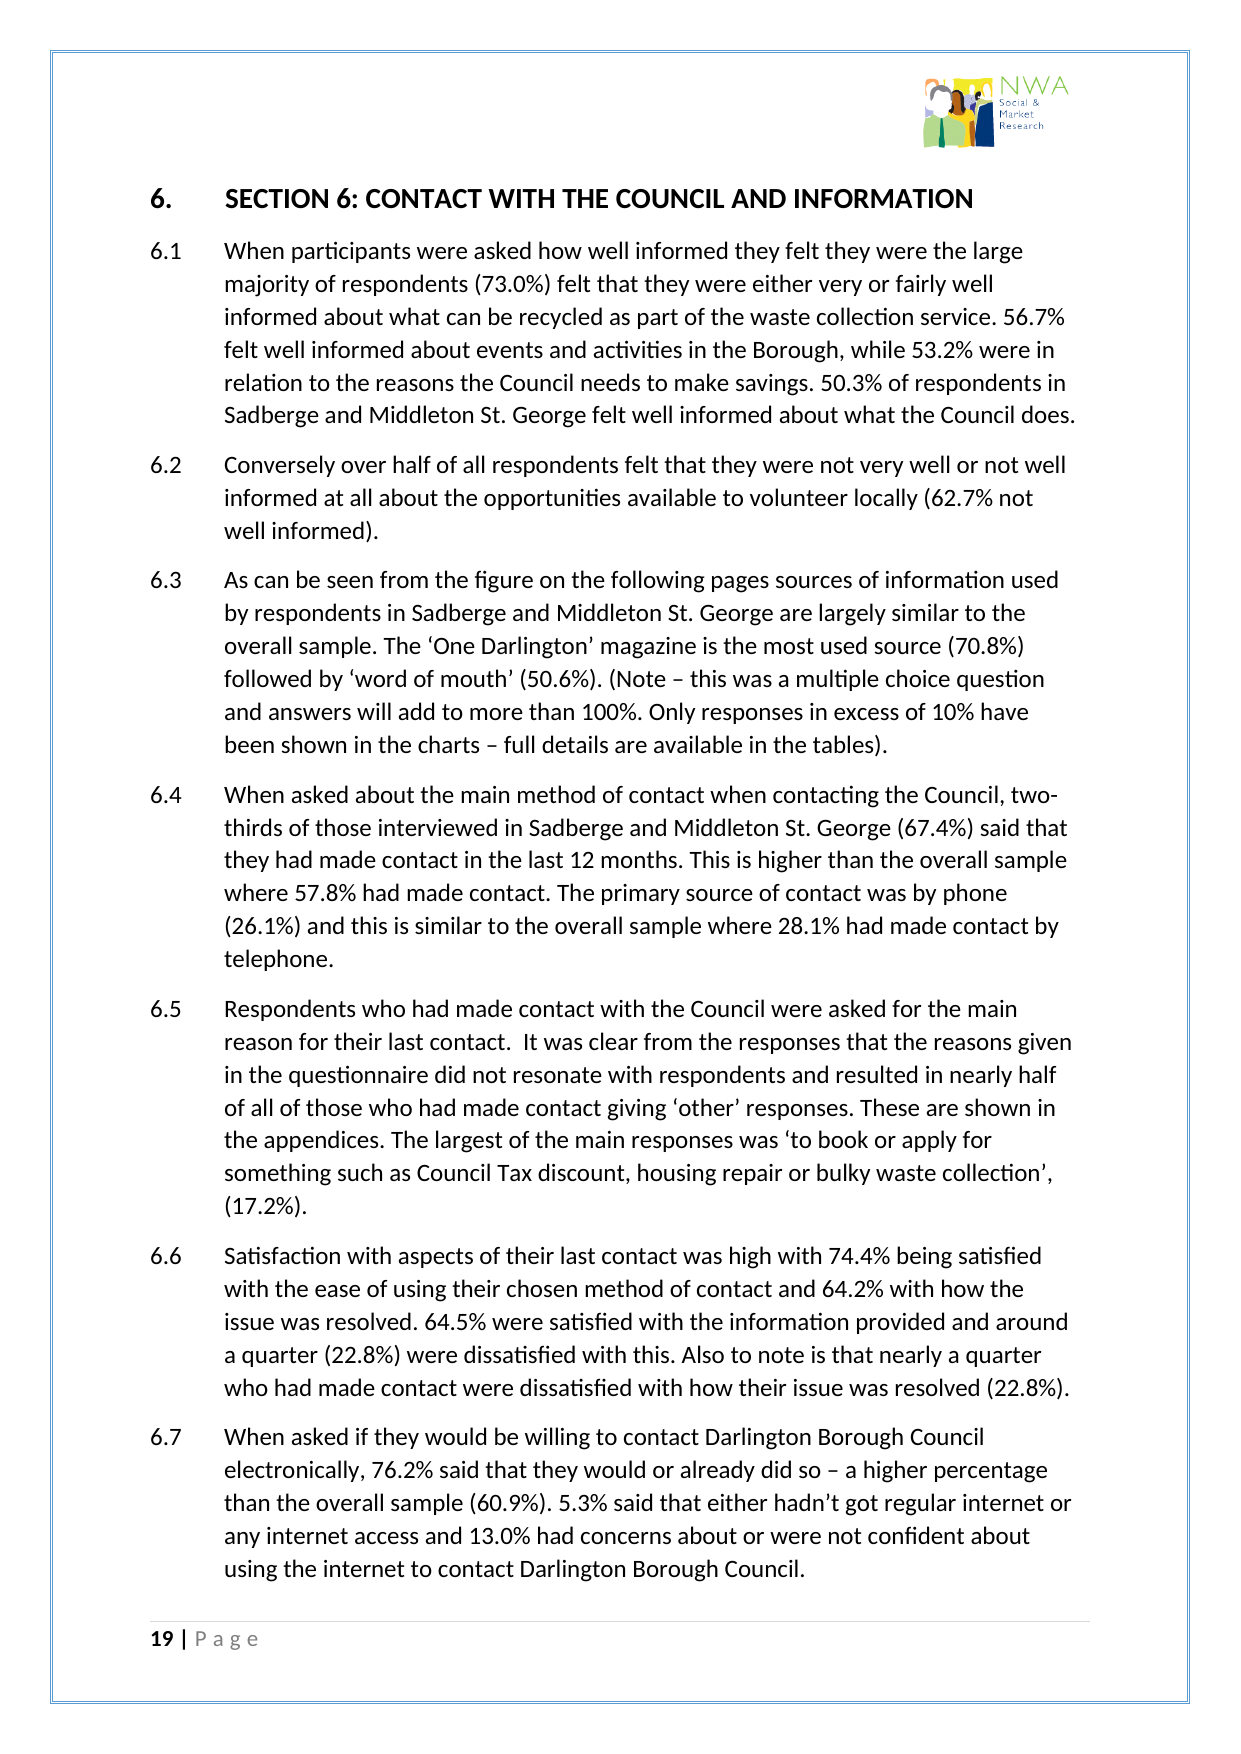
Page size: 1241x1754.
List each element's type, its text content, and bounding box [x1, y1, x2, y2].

picture [920, 73, 1091, 152]
text 6.1 When participants were asked how well informed they felt they were the large majority of respondents (73.0%) felt that they were either very or fairly well informed about what can be recycled as part of the waste collection service. 56.7% felt well informed about events and activities in the Borough, while 53.2% were in relation to the reasons the Council needs to make savings. 50.3% of respondents in Sadberge and Middleton St. George felt well informed about what the Council does. [150, 235, 1080, 430]
text 6.3 As can be seen from the figure on the following pages sources of information used by respondents in Sadberge and Middleton St. George are largely similar to the overall sample. The ‘One Darlington’ magazine is the most used source (70.8%) followed by ‘word of mouth’ (50.6%). (Note – this was a multiple choice question and answers will add to more than 100%. Only responses in excess of 10% have been shown in the charts – full details are available in the tables). [150, 564, 1080, 760]
text 6.2 Conversely over half of all respondents felt that they were not very well or not well informed at all about the opportunities available to volunteer locally (62.7% not well informed). [150, 449, 1080, 546]
text 6.5 Respondents who had made contact with the Council were asked for the main reason for their last contact. It was clear from the responses that the reasons given in the questionnaire did not resonate with respondents and resulted in nearly half of all of those who had made contact giving ‘other’ responses. These are shown in the appendices. The largest of the main responses was ‘to book or apply for something such as Council Tax discount, housing repair or bulky waste collection’, (17.2%). [150, 993, 1080, 1221]
text 6.4 When asked about the main method of contact when contacting the Council, two-thirds of those interviewed in Sadberge and Middleton St. George (67.4%) said that they had made contact in the last 12 months. This is higher than the overall sample where 57.8% had made contact. The primary source of contact was by phone (26.1%) and this is similar to the overall sample where 28.1% had made contact by telephone. [150, 779, 1080, 974]
text 6.7 When asked if they would be willing to contact Darlington Borough Council electronically, 76.2% said that they would or already did so – a higher percentage than the overall sample (60.9%). 5.3% said that either hadn’t got regular internet or any internet access and 13.0% had concerns about or were not confident about using the internet to contact Darlington Borough Council. [150, 1421, 1080, 1583]
text 6. SECTION 6: CONTACT WITH THE COUNCIL AND INFORMATION [150, 180, 1080, 216]
text 6.6 Satisfaction with aspects of their last contact was high with 74.4% being satisfied with the ease of using their chosen method of contact and 64.2% with how the issue was resolved. 64.5% were satisfied with the information provided and around a quarter (22.8%) were dissatisfied with this. Also to note is that nearly a quarter who had made contact were dissatisfied with how their issue was resolved (22.8%). [150, 1240, 1080, 1402]
